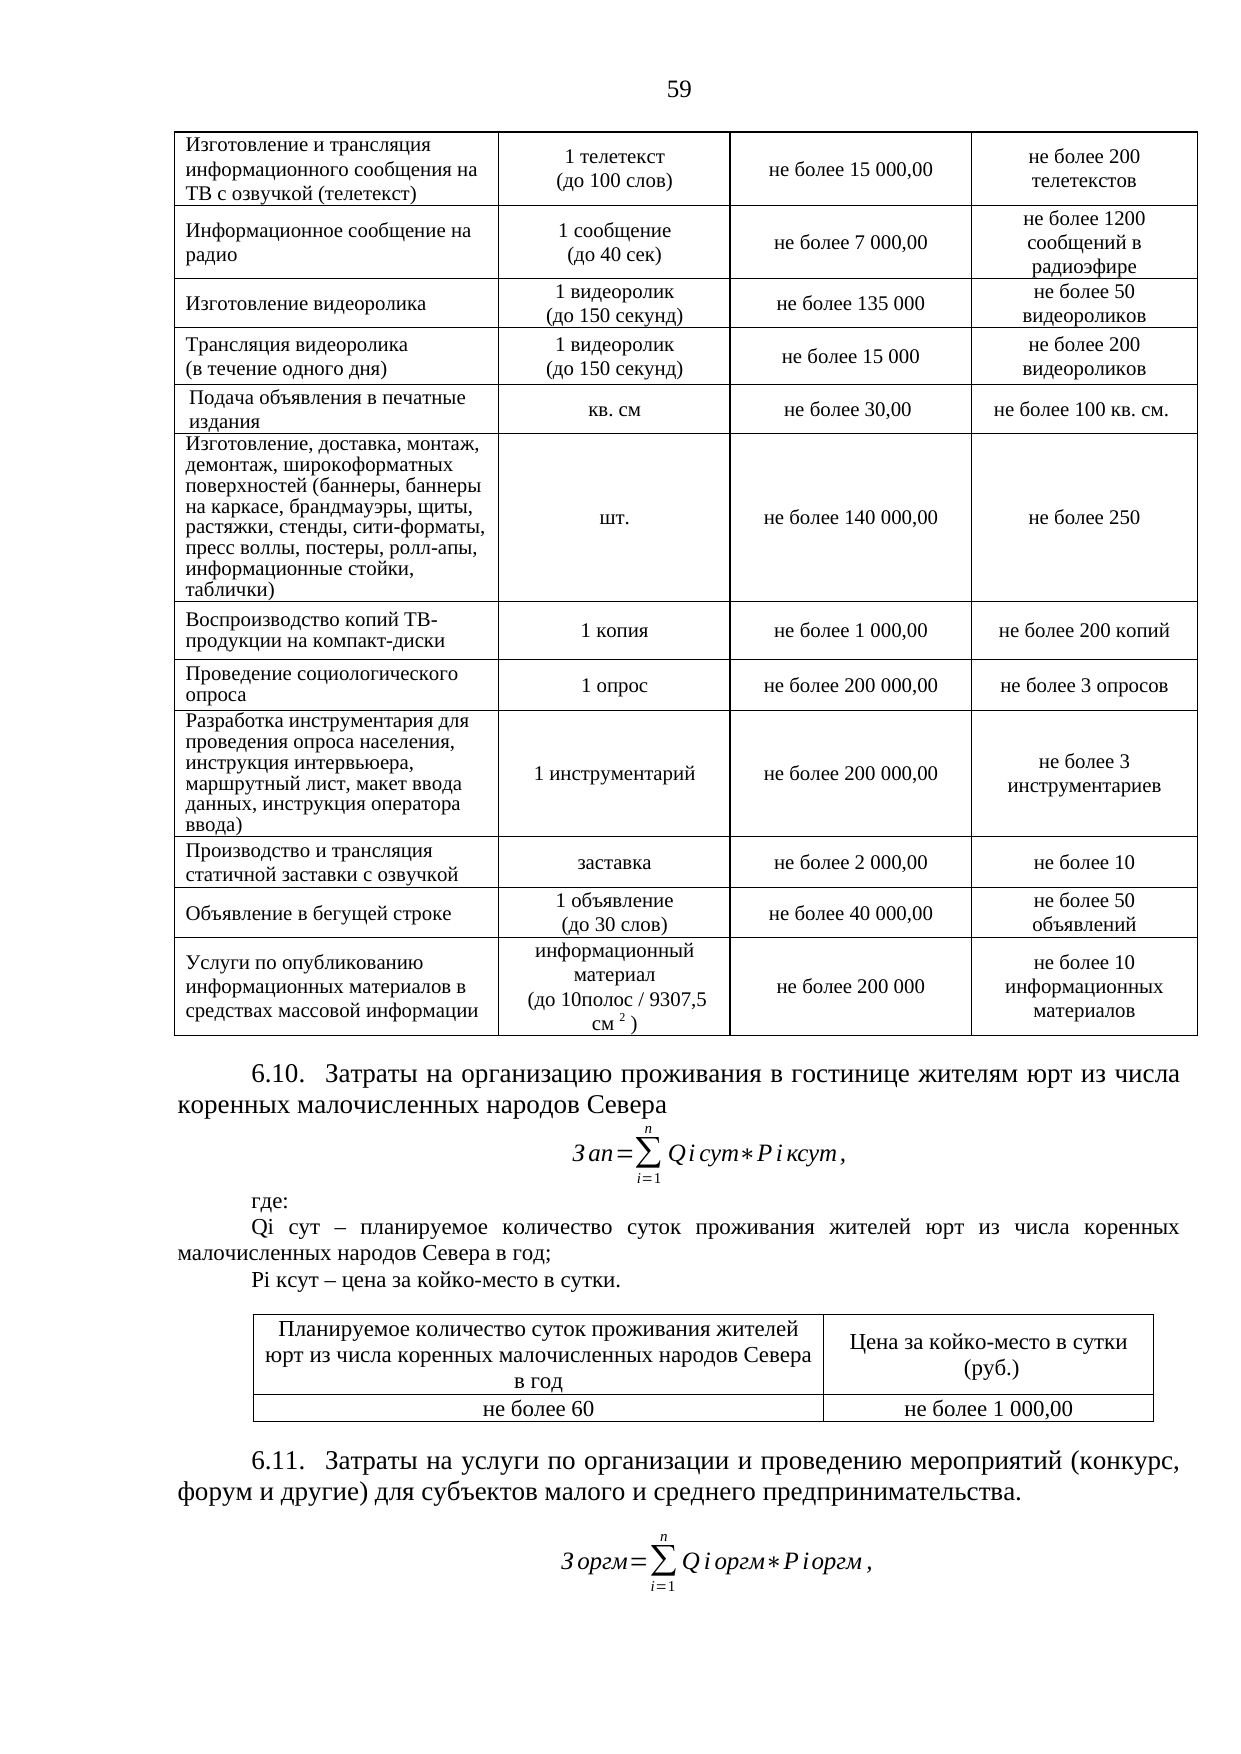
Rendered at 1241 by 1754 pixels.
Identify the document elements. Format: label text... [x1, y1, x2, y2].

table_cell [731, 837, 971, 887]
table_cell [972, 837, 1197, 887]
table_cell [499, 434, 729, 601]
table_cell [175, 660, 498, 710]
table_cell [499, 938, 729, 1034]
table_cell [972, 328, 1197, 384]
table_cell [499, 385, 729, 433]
text где: [177, 1187, 1181, 1213]
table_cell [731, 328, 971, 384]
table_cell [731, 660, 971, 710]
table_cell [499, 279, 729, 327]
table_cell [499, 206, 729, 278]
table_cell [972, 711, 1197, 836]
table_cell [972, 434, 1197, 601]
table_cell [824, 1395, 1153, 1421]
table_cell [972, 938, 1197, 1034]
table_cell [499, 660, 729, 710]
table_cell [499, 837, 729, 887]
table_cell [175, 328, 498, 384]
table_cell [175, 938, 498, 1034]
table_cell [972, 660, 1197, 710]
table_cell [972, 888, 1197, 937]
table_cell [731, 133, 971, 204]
list Затраты на услуги по организации и проведению мероприятий (конкурс, форум и другие) для субъектов малого и среднего предпринимательства. [177, 1444, 1181, 1506]
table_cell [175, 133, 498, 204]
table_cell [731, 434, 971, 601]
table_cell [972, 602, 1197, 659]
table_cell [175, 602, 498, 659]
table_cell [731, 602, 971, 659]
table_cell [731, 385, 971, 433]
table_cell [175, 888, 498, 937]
text Pi ксут – цена за койко-место в сутки. [177, 1266, 1181, 1292]
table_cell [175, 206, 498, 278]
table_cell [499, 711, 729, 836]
list Затраты на организацию проживания в гостинице жителям юрт из числа коренных малочисленных народов Севера [177, 1057, 1181, 1119]
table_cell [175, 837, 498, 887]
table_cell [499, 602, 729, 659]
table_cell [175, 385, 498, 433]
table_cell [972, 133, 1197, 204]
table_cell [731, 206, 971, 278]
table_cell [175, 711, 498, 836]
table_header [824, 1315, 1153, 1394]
text Qi сут – планируемое количество суток проживания жителей юрт из числа коренных малочисленных народов Севера в год; [177, 1213, 1181, 1266]
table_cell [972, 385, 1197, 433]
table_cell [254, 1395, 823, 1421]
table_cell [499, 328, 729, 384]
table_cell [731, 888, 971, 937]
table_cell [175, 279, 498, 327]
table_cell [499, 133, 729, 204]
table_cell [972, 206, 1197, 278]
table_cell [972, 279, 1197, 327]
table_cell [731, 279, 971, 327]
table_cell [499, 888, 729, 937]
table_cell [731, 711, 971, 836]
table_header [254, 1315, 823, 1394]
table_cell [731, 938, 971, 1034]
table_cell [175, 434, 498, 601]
